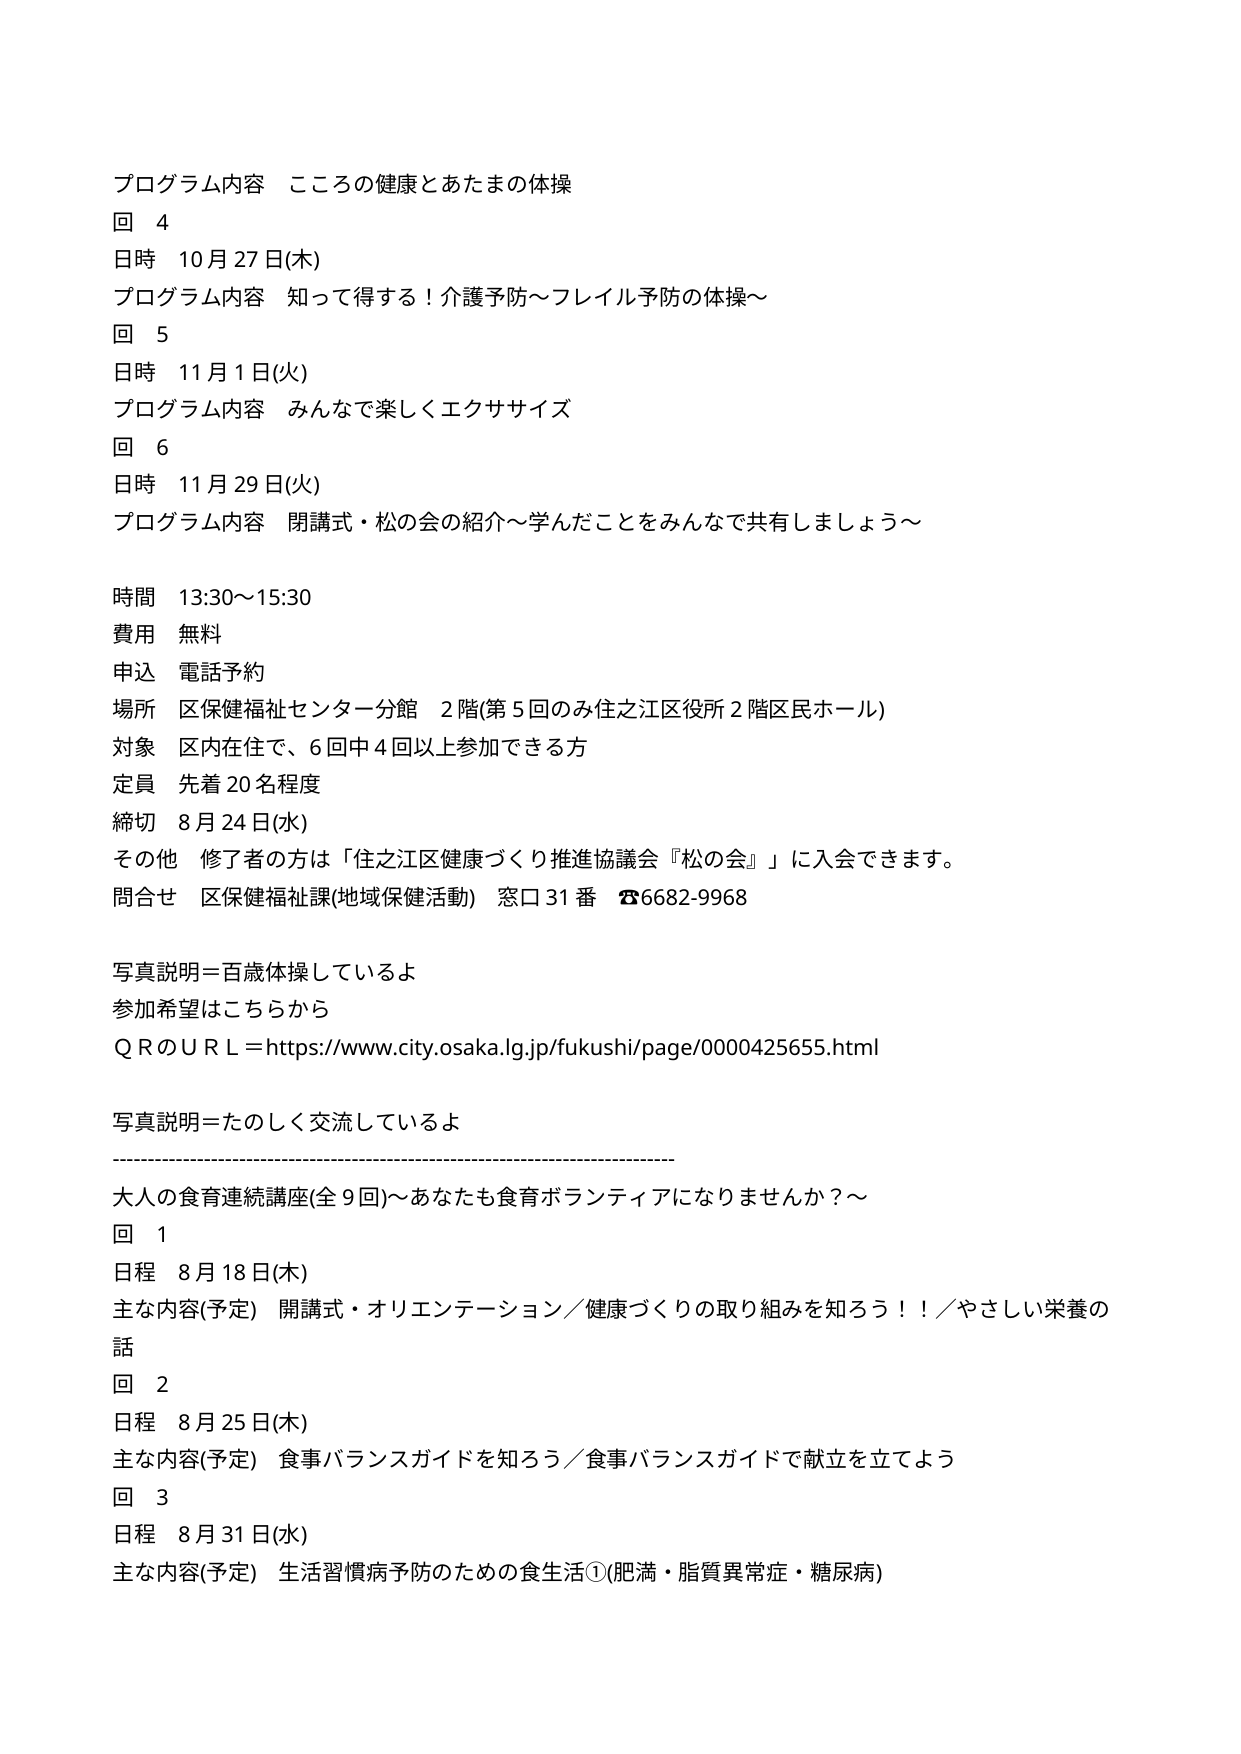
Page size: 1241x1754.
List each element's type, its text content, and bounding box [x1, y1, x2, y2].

text -------------------------------------------------------------------------------- [112, 1139, 1128, 1177]
text プログラム内容 閉講式・松の会の紹介～学んだことをみんなで共有しましょう～ [112, 502, 1128, 539]
text 回 1 [112, 1214, 1128, 1252]
text 問合せ 区保健福祉課(地域保健活動) 窓口31番 ☎6682-9968 [112, 877, 1128, 914]
text 日時 10月27日(木) [112, 239, 1128, 277]
text 日時 11月1日(火) [112, 352, 1128, 389]
text 日程 8月25日(木) [112, 1402, 1128, 1439]
text ＱＲのＵＲＬ＝https://www.city.osaka.lg.jp/fukushi/page/0000425655.html [112, 1027, 1128, 1064]
text 回 5 [112, 314, 1128, 352]
text 場所 区保健福祉センター分館 2階(第5回のみ住之江区役所2階区民ホール) [112, 689, 1128, 727]
text 申込 電話予約 [112, 652, 1128, 689]
text 回 3 [112, 1477, 1128, 1514]
text 時間 13:30～15:30 [112, 577, 1128, 614]
text プログラム内容 知って得する！介護予防～フレイル予防の体操～ [112, 277, 1128, 314]
text 日程 8月18日(木) [112, 1252, 1128, 1289]
text 定員 先着20名程度 [112, 764, 1128, 802]
text 参加希望はこちらから [112, 989, 1128, 1027]
text 大人の食育連続講座(全9回)～あなたも食育ボランティアになりませんか？～ [112, 1177, 1128, 1214]
text 締切 8月24日(水) [112, 802, 1128, 839]
text 日時 11月29日(火) [112, 464, 1128, 502]
text プログラム内容 こころの健康とあたまの体操 [112, 164, 1128, 202]
text 回 2 [112, 1364, 1128, 1402]
text 対象 区内在住で、6回中4回以上参加できる方 [112, 727, 1128, 764]
text 回 6 [112, 427, 1128, 464]
text 日程 8月31日(水) [112, 1514, 1128, 1552]
text 主な内容(予定) 生活習慣病予防のための食生活①(肥満・脂質異常症・糖尿病) [112, 1552, 1128, 1589]
text プログラム内容 みんなで楽しくエクササイズ [112, 389, 1128, 427]
text 写真説明＝百歳体操しているよ [112, 952, 1128, 989]
text 費用 無料 [112, 614, 1128, 652]
text 回 4 [112, 202, 1128, 239]
text 主な内容(予定) 食事バランスガイドを知ろう／食事バランスガイドで献立を立てよう [112, 1439, 1128, 1477]
text 写真説明＝たのしく交流しているよ [112, 1102, 1128, 1139]
text その他 修了者の方は「住之江区健康づくり推進協議会『松の会』」に入会できます。 [112, 839, 1128, 877]
text 主な内容(予定) 開講式・オリエンテーション／健康づくりの取り組みを知ろう！！／やさしい栄養の話 [112, 1289, 1128, 1364]
